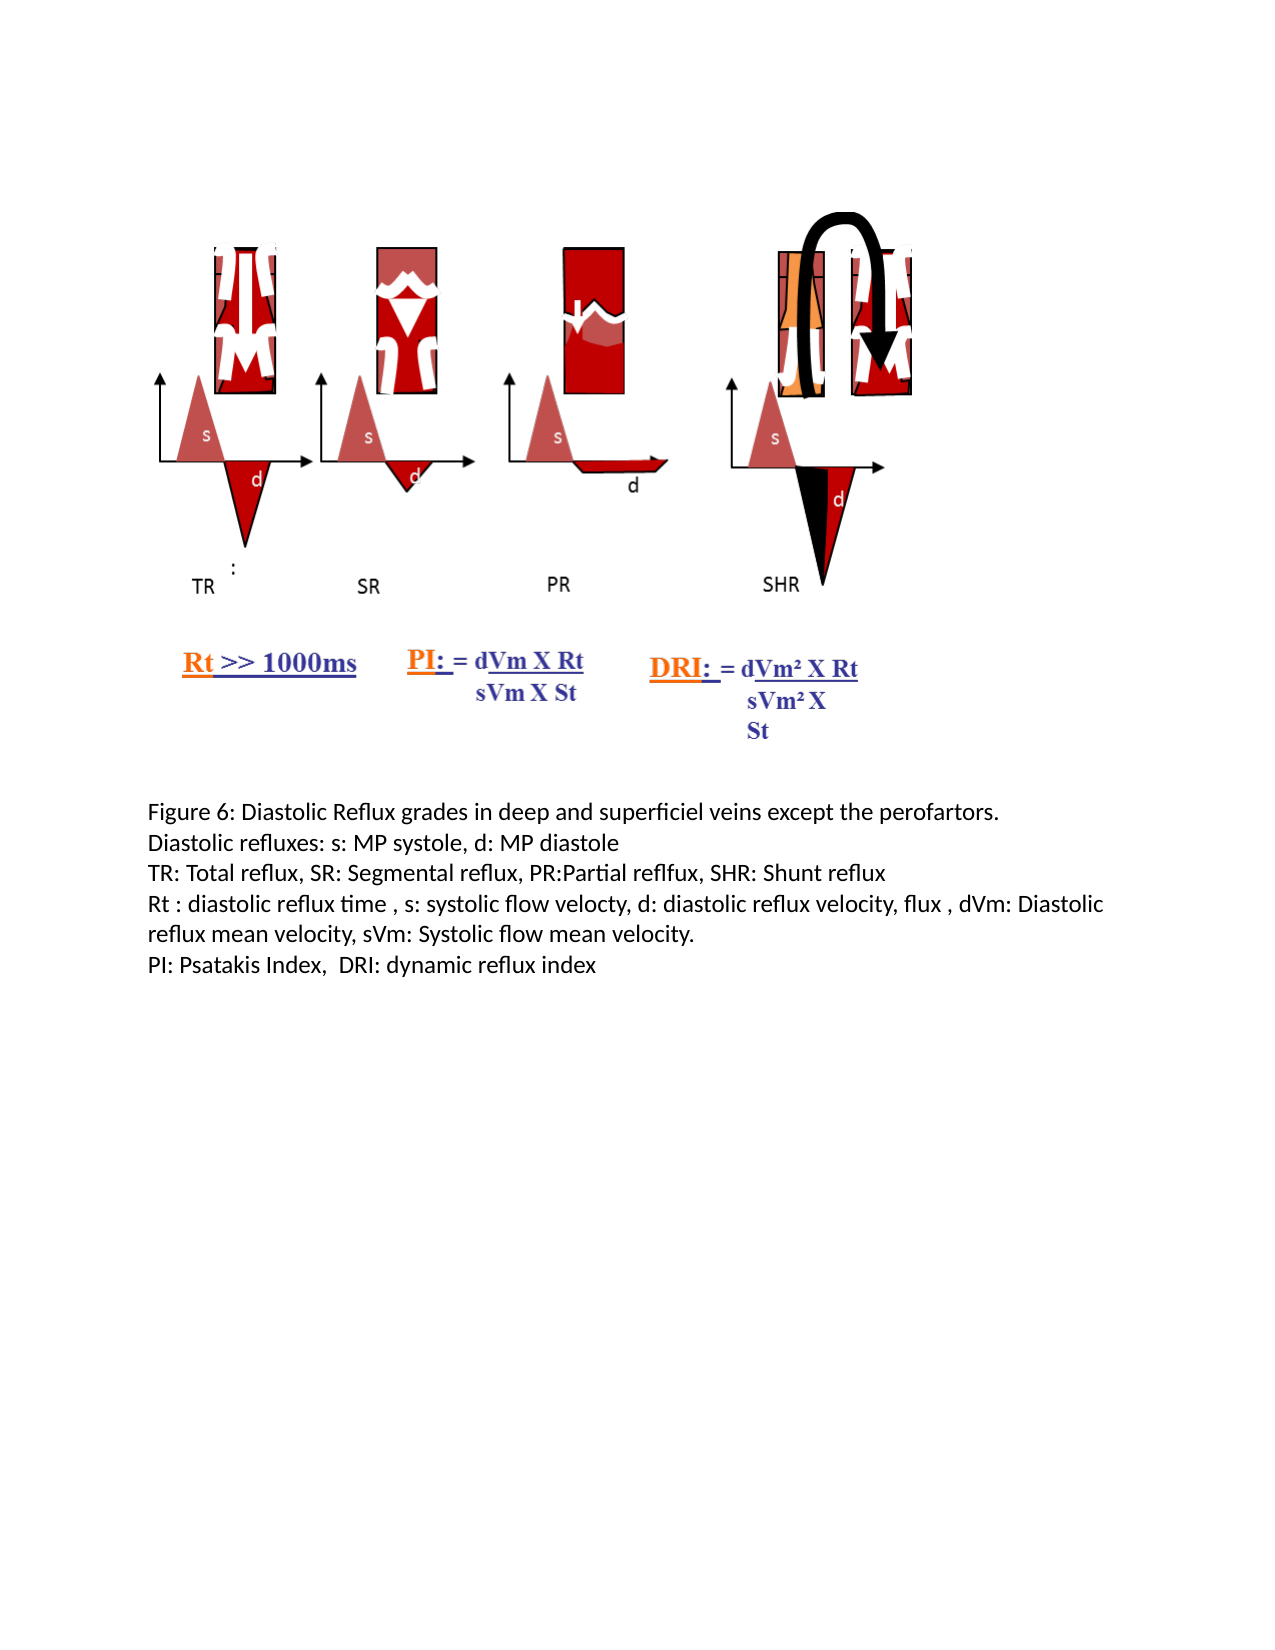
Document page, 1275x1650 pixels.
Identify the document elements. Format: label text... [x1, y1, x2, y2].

text TR: Total reflux, SR: Segmental reflux, PR:Partial reflfux, SHR: Shunt reflux [148, 857, 1127, 888]
text Diastolic refluxes: s: MP systole, d: MP diastole [148, 827, 1127, 857]
picture [147, 212, 929, 760]
text Figure 6: Diastolic Reflux grades in deep and superficiel veins except the perofartors. [148, 796, 1127, 827]
text PI: Psatakis Index, DRI: dynamic reflux index [148, 949, 1127, 979]
text Rt : diastolic reflux time , s: systolic flow velocty, d: diastolic reflux velocity, flux , dVm: Diastolic reflux mean velocity, sVm: Systolic flow mean velocity. [148, 888, 1127, 949]
